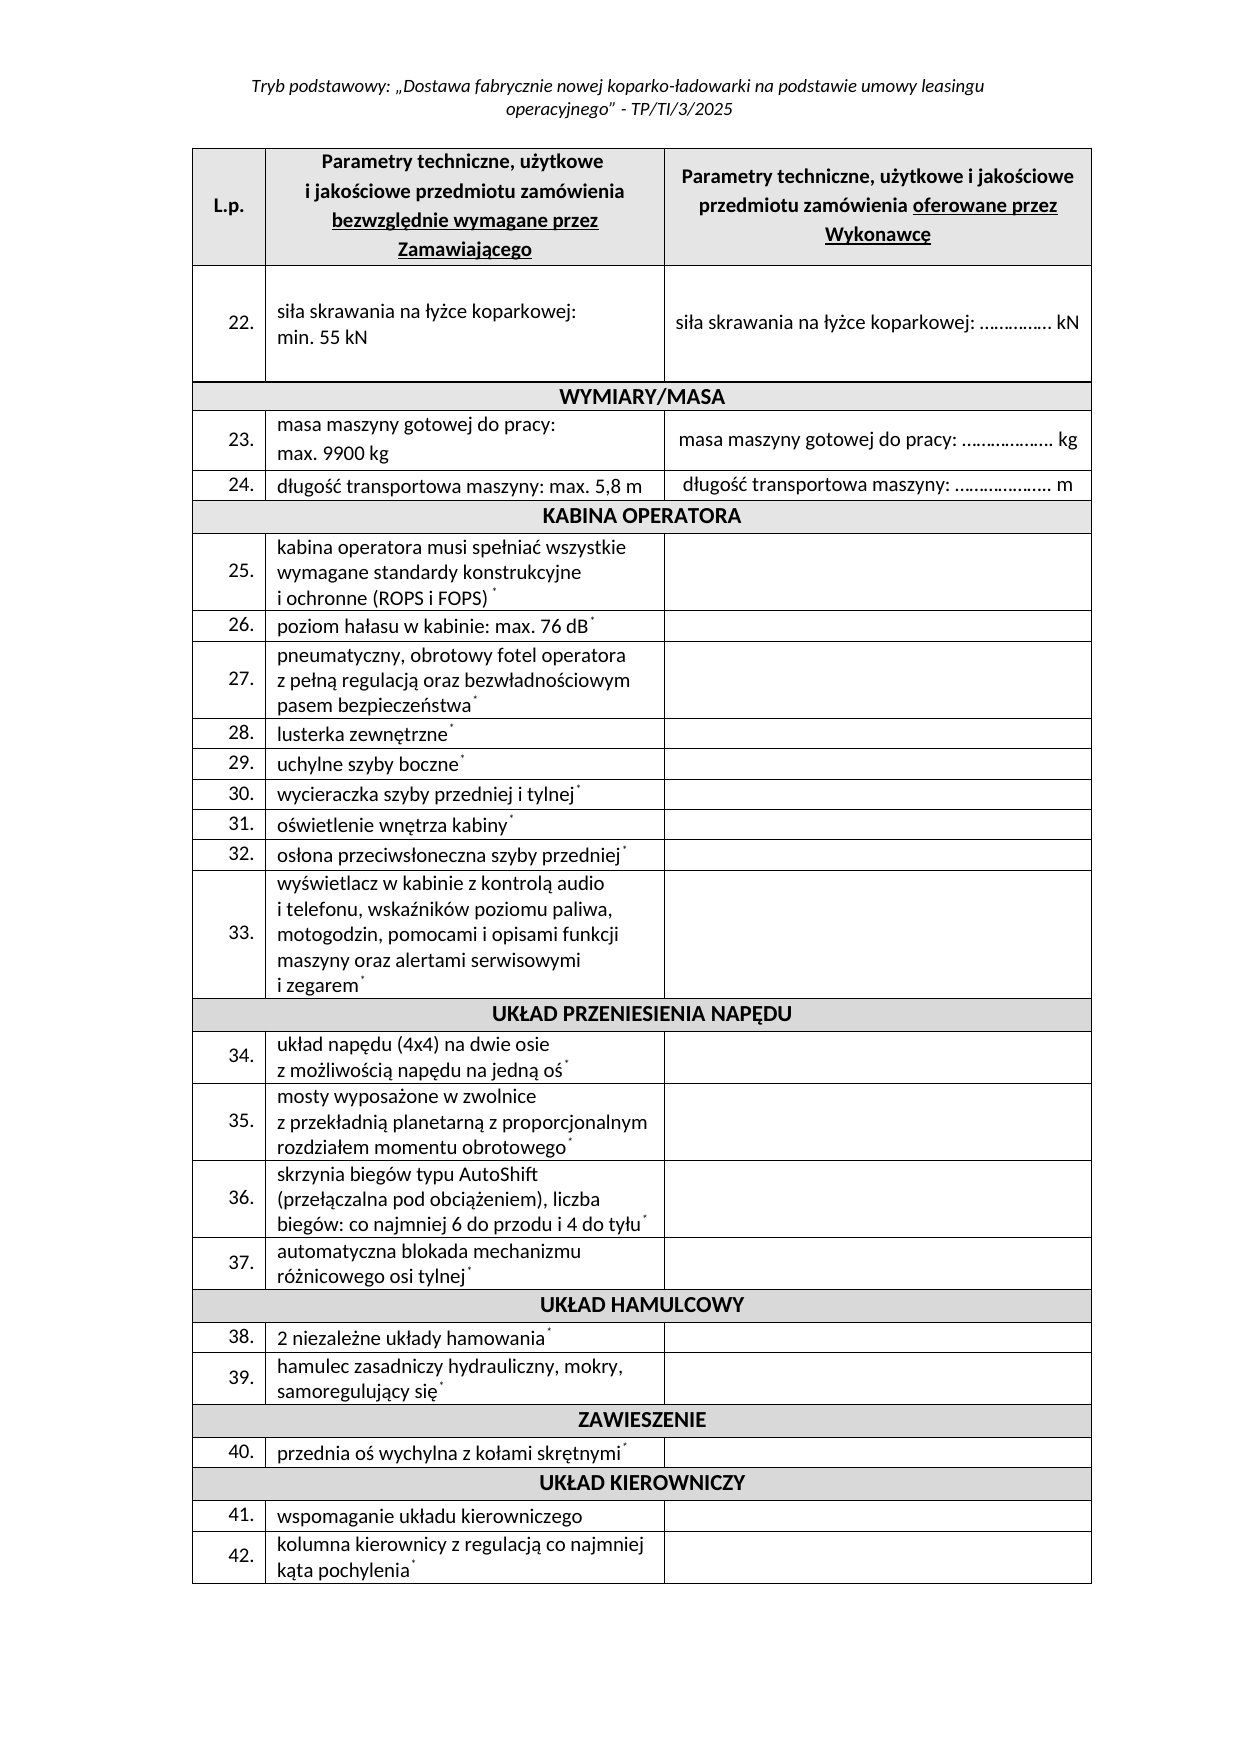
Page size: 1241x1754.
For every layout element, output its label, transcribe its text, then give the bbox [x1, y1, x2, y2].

table_cell długość transportowa maszyny: max. 5,8 m [266, 471, 664, 500]
table_cell 35. [193, 1084, 265, 1160]
table_header L.p. [193, 149, 265, 265]
table_cell hamulec zasadniczy hydrauliczny, mokry, samoregulujący się* [266, 1353, 664, 1404]
table_cell osłona przeciwsłoneczna szyby przedniej* [266, 840, 664, 869]
table_cell 22. [193, 266, 265, 381]
table_cell 39. [193, 1353, 265, 1404]
table_cell [665, 1161, 1091, 1237]
table_cell wspomaganie układu kierowniczego [266, 1501, 664, 1531]
table_cell lusterka zewnętrzne* [266, 719, 664, 748]
table_cell 31. [193, 810, 265, 839]
table_cell masa maszyny gotowej do pracy: max. 9900 kg [266, 411, 664, 470]
table_cell mosty wyposażone w zwolnice z przekładnią planetarną z proporcjonalnym rozdziałem momentu obrotowego* [266, 1084, 664, 1160]
table_cell uchylne szyby boczne* [266, 749, 664, 779]
table_cell 32. [193, 840, 265, 869]
table_cell 2 niezależne układy hamowania* [266, 1323, 664, 1352]
table_cell KABINA OPERATORA [193, 501, 1091, 533]
table_cell 33. [193, 871, 265, 998]
table_cell 37. [193, 1238, 265, 1289]
table_cell [665, 749, 1091, 779]
table_cell [665, 810, 1091, 839]
table_cell 38. [193, 1323, 265, 1352]
table_cell 26. [193, 611, 265, 641]
table_cell oświetlenie wnętrza kabiny* [266, 810, 664, 839]
table_cell UKŁAD PRZENIESIENIA NAPĘDU [193, 999, 1091, 1031]
table_cell siła skrawania na łyżce koparkowej: min. 55 kN [266, 266, 664, 381]
table_cell długość transportowa maszyny: ……………….. m [665, 471, 1091, 500]
table_cell [665, 642, 1091, 718]
table_cell wycieraczka szyby przedniej i tylnej* [266, 780, 664, 809]
table_cell poziom hałasu w kabinie: max. 76 dB* [266, 611, 664, 641]
table_cell [665, 1532, 1091, 1582]
table_cell układ napędu (4x4) na dwie osie z możliwością napędu na jedną oś* [266, 1032, 664, 1082]
table_cell [665, 611, 1091, 641]
table_cell skrzynia biegów typu AutoShift (przełączalna pod obciążeniem), liczba biegów: co najmniej 6 do przodu i 4 do tyłu* [266, 1161, 664, 1237]
table_cell 28. [193, 719, 265, 748]
table_header Parametry techniczne, użytkowe i jakościowe przedmiotu zamówienia oferowane przez Wykonawcę [665, 149, 1091, 265]
table_cell 24. [193, 471, 265, 500]
table_cell siła skrawania na łyżce koparkowej: …………… kN [665, 266, 1091, 381]
table_cell UKŁAD HAMULCOWY [193, 1290, 1091, 1322]
table_cell [665, 719, 1091, 748]
table_cell 29. [193, 749, 265, 779]
table_cell pneumatyczny, obrotowy fotel operatora z pełną regulacją oraz bezwładnościowym pasem bezpieczeństwa* [266, 642, 664, 718]
table_cell [665, 871, 1091, 998]
table_cell [665, 1501, 1091, 1531]
table_header Parametry techniczne, użytkowe i jakościowe przedmiotu zamówienia bezwzględnie wymagane przez Zamawiającego [266, 149, 664, 265]
table_cell [665, 534, 1091, 610]
table_cell [665, 1032, 1091, 1082]
table_cell 36. [193, 1161, 265, 1237]
table_cell 41. [193, 1501, 265, 1531]
table_cell [665, 1238, 1091, 1289]
table_cell przednia oś wychylna z kołami skrętnymi* [266, 1438, 664, 1467]
table_cell ZAWIESZENIE [193, 1405, 1091, 1437]
table_cell 34. [193, 1032, 265, 1082]
table_cell kolumna kierownicy z regulacją co najmniej kąta pochylenia* [266, 1532, 664, 1582]
table_cell 30. [193, 780, 265, 809]
table_cell masa maszyny gotowej do pracy: ………………. kg [665, 411, 1091, 470]
table_cell 40. [193, 1438, 265, 1467]
table_cell 42. [193, 1532, 265, 1582]
table_cell WYMIARY/MASA [193, 383, 1091, 410]
table_cell [665, 1084, 1091, 1160]
table_cell kabina operatora musi spełniać wszystkie wymagane standardy konstrukcyjne i ochronne (ROPS i FOPS) * [266, 534, 664, 610]
table_cell 27. [193, 642, 265, 718]
table_cell UKŁAD KIEROWNICZY [193, 1468, 1091, 1500]
table_cell automatyczna blokada mechanizmu różnicowego osi tylnej* [266, 1238, 664, 1289]
table_cell 25. [193, 534, 265, 610]
table_cell [665, 1353, 1091, 1404]
table_cell 23. [193, 411, 265, 470]
table_cell [665, 840, 1091, 869]
table_cell [665, 1323, 1091, 1352]
table_cell [665, 780, 1091, 809]
table_cell [665, 1438, 1091, 1467]
table_cell wyświetlacz w kabinie z kontrolą audio i telefonu, wskaźników poziomu paliwa, motogodzin, pomocami i opisami funkcji maszyny oraz alertami serwisowymi i zegarem* [266, 871, 664, 998]
